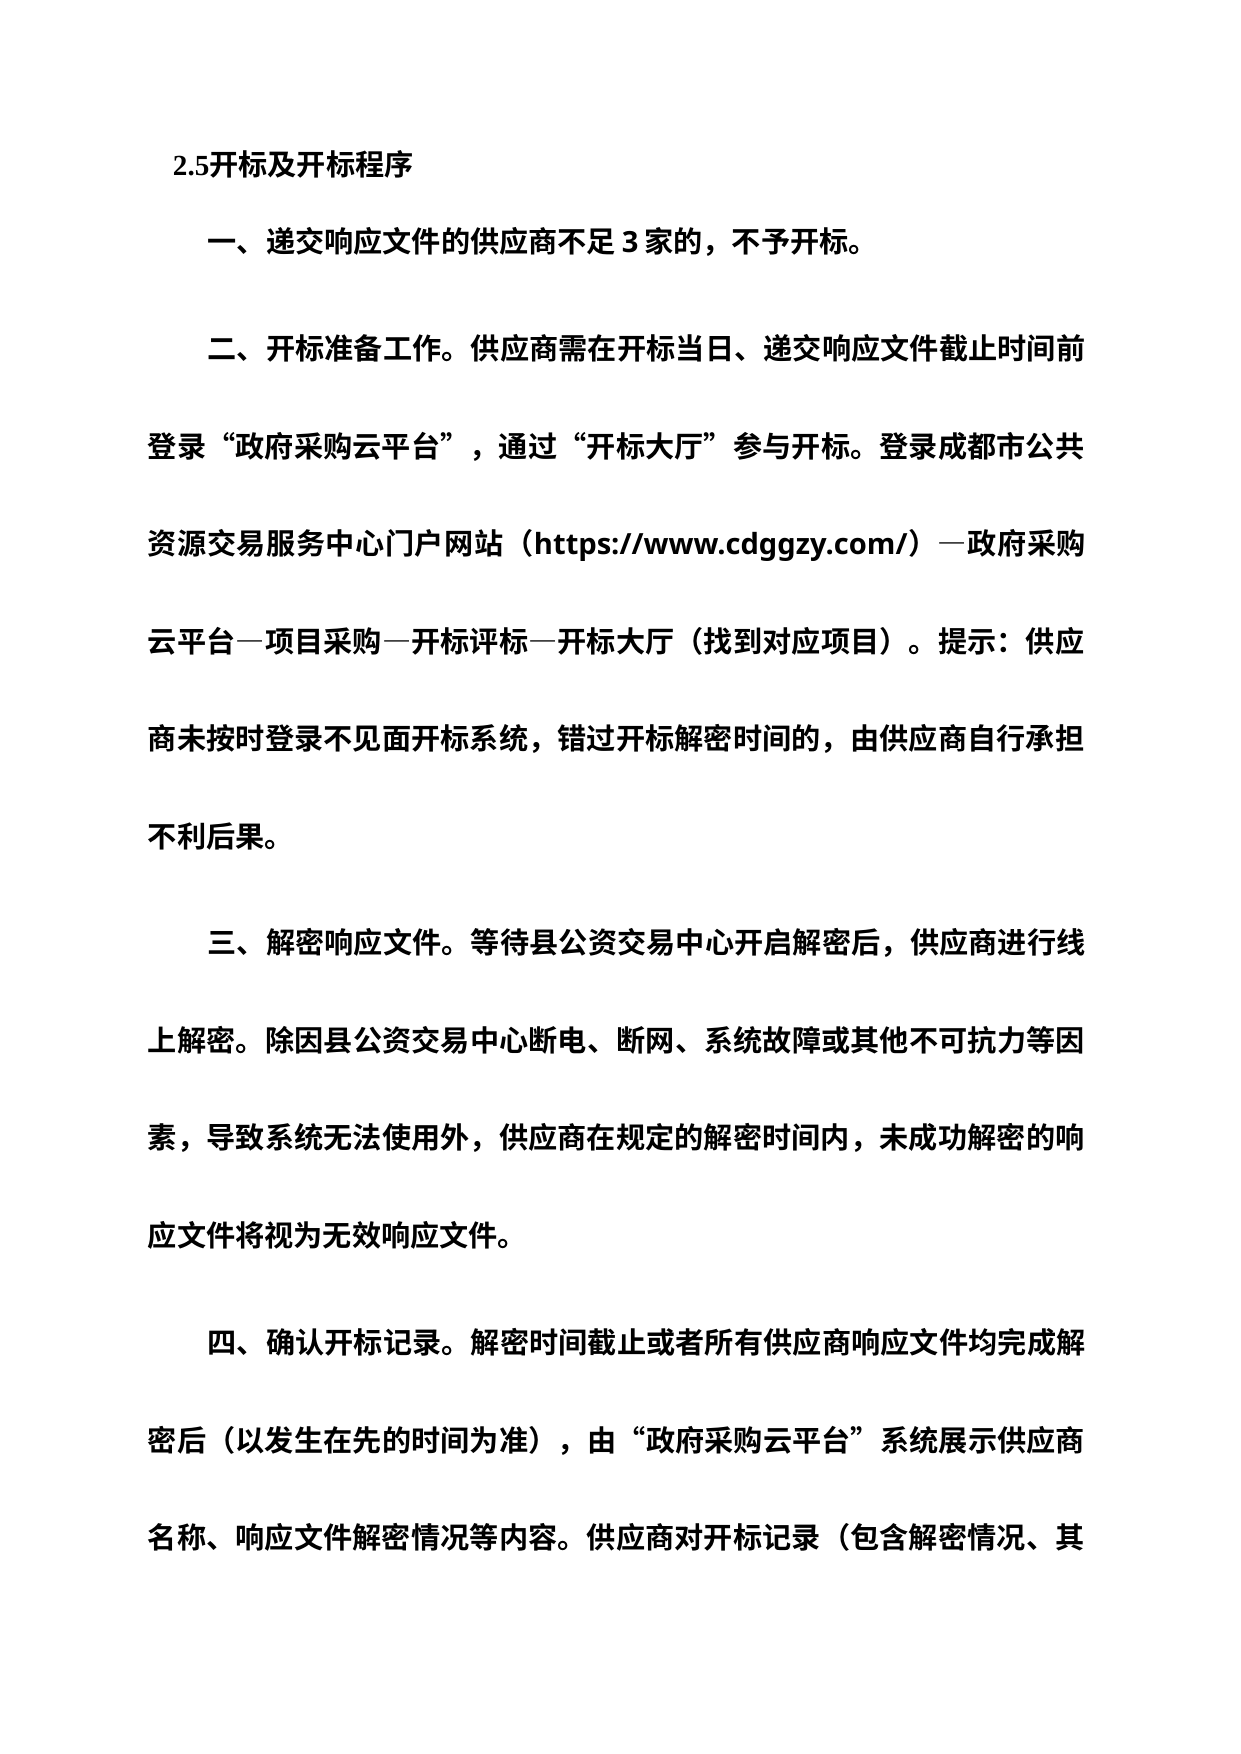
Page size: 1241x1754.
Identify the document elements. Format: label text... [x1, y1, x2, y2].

list 解密响应文件。等待县公资交易中心开启解密后，供应商进行线上解密。除因县公资交易中心断电、断网、系统故障或其他不可抗力等因素，导致系统无法使用外，供应商在规定的解密时间内，未成功解密的响应文件将视为无效响应文件。 [148, 909, 1086, 1266]
list 开标准备工作。供应商需在开标当日、递交响应文件截止时间前登录“政府采购云平台”，通过“开标大厅”参与开标。登录成都市公共资源交易服务中心门户网站（https://www.cdggzy.com/）—政府采购云平台—项目采购—开标评标—开标大厅（找到对应项目）。提示：供应商未按时登录不见面开标系统，错过开标解密时间的，由供应商自行承担不利后果。 [148, 314, 1086, 867]
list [148, 1308, 1086, 1568]
list 递交响应文件的供应商不足3家的，不予开标。 [148, 207, 1086, 272]
subtitle 开标及开标程序 [173, 130, 1107, 195]
